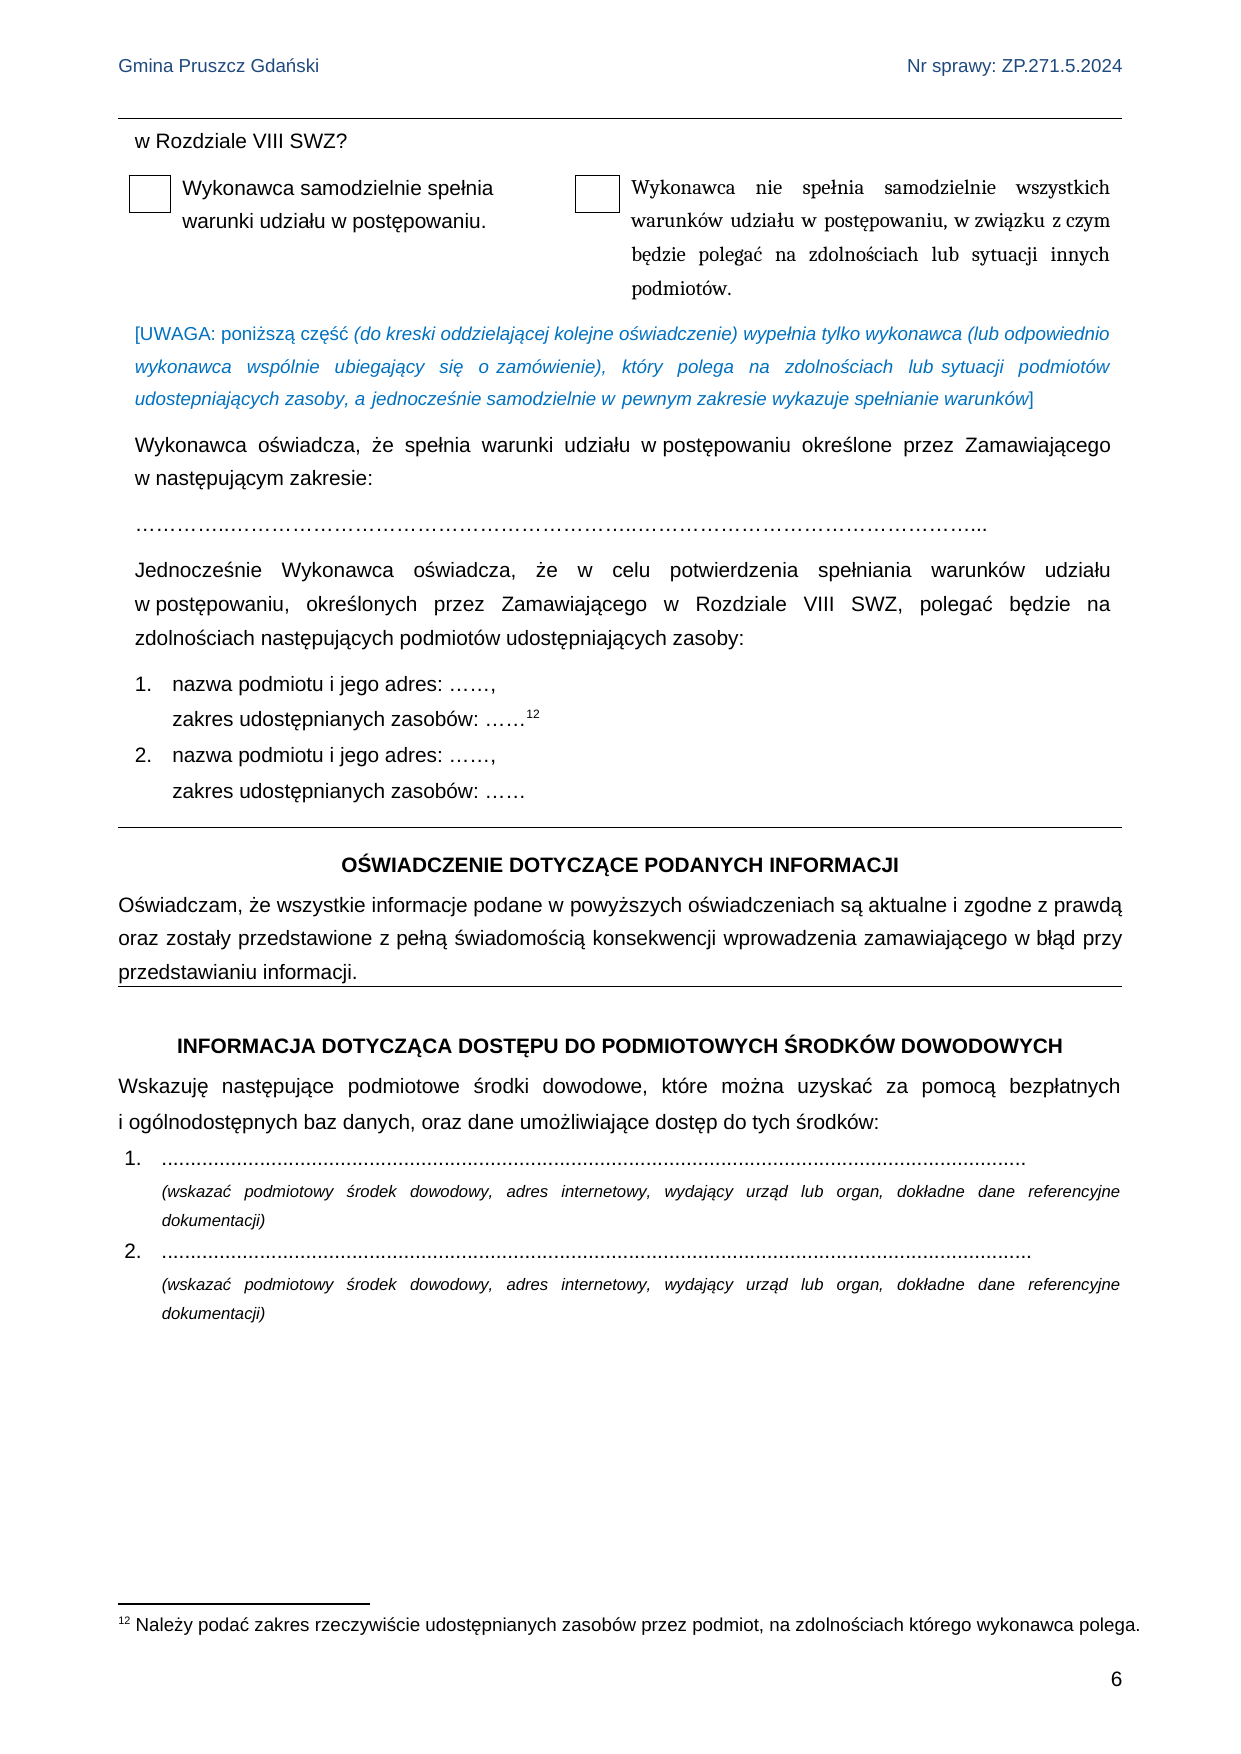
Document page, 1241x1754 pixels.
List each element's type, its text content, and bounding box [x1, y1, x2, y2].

text OŚWIADCZENIE DOTYCZĄCE PODANYCH INFORMACJI [118, 853, 1122, 877]
text (wskazać podmiotowy środek dowodowy, adres internetowy, wydający urząd lub organ, dokładne dane referencyjne dokumentacji) [162, 1275, 1122, 1323]
list ...................................................................................................................................................... [124, 1146, 1122, 1170]
text Wskazuję następujące podmiotowe środki dowodowe, które można uzyskać za pomocą bezpłatnych i ogólnodostępnych baz danych, oraz dane umożliwiające dostęp do tych środków: [118, 1074, 1122, 1134]
list ....................................................................................................................................................... [124, 1239, 1122, 1263]
text Oświadczam, że wszystkie informacje podane w powyższych oświadczeniach są aktualne i zgodne z prawdą oraz zostały przedstawione z pełną świadomością konsekwencji wprowadzenia zamawiającego w błąd przy przedstawianiu informacji. [118, 893, 1122, 986]
text (wskazać podmiotowy środek dowodowy, adres internetowy, wydający urząd lub organ, dokładne dane referencyjne dokumentacji) [162, 1182, 1122, 1230]
table_header Czy Wykonawca samodzielnie spełnia warunki udziału w postępowaniu określone przez Zamawiającego w Rozdziale VIII SWZ? [UWAGA: poniższą część (do kreski oddzielającej kolejne oświadczenie) wypełnia tylko wykonawca (lub odpowiednio wykonawca wspólnie ubiegający się o zamówienie), który polega na zdolnościach lub sytuacji podmiotów udostepniających zasoby, a jednocześnie samodzielnie w pewnym zakresie wykazuje spełnianie warunków] Wykonawca oświadcza, że spełnia warunki udziału w postępowaniu określone przez Zamawiającego w następującym zakresie: …………..…………………………………………………..…………………………………………... Jednocześnie Wykonawca oświadcza, że w celu potwierdzenia spełniania warunków udziału w postępowaniu, określonych przez Zamawiającego w Rozdziale VIII SWZ, polegać będzie na zdolnościach następujących podmiotów udostępniających zasoby: nazwa podmiotu i jego adres: ……, zakres udostępnianych zasobów: …… nazwa podmiotu i jego adres: ……, zakres udostępnianych zasobów: …… [118, 119, 1122, 827]
text INFORMACJA DOTYCZĄCA DOSTĘPU DO PODMIOTOWYCH ŚRODKÓW DOWODOWYCH [118, 1034, 1122, 1058]
